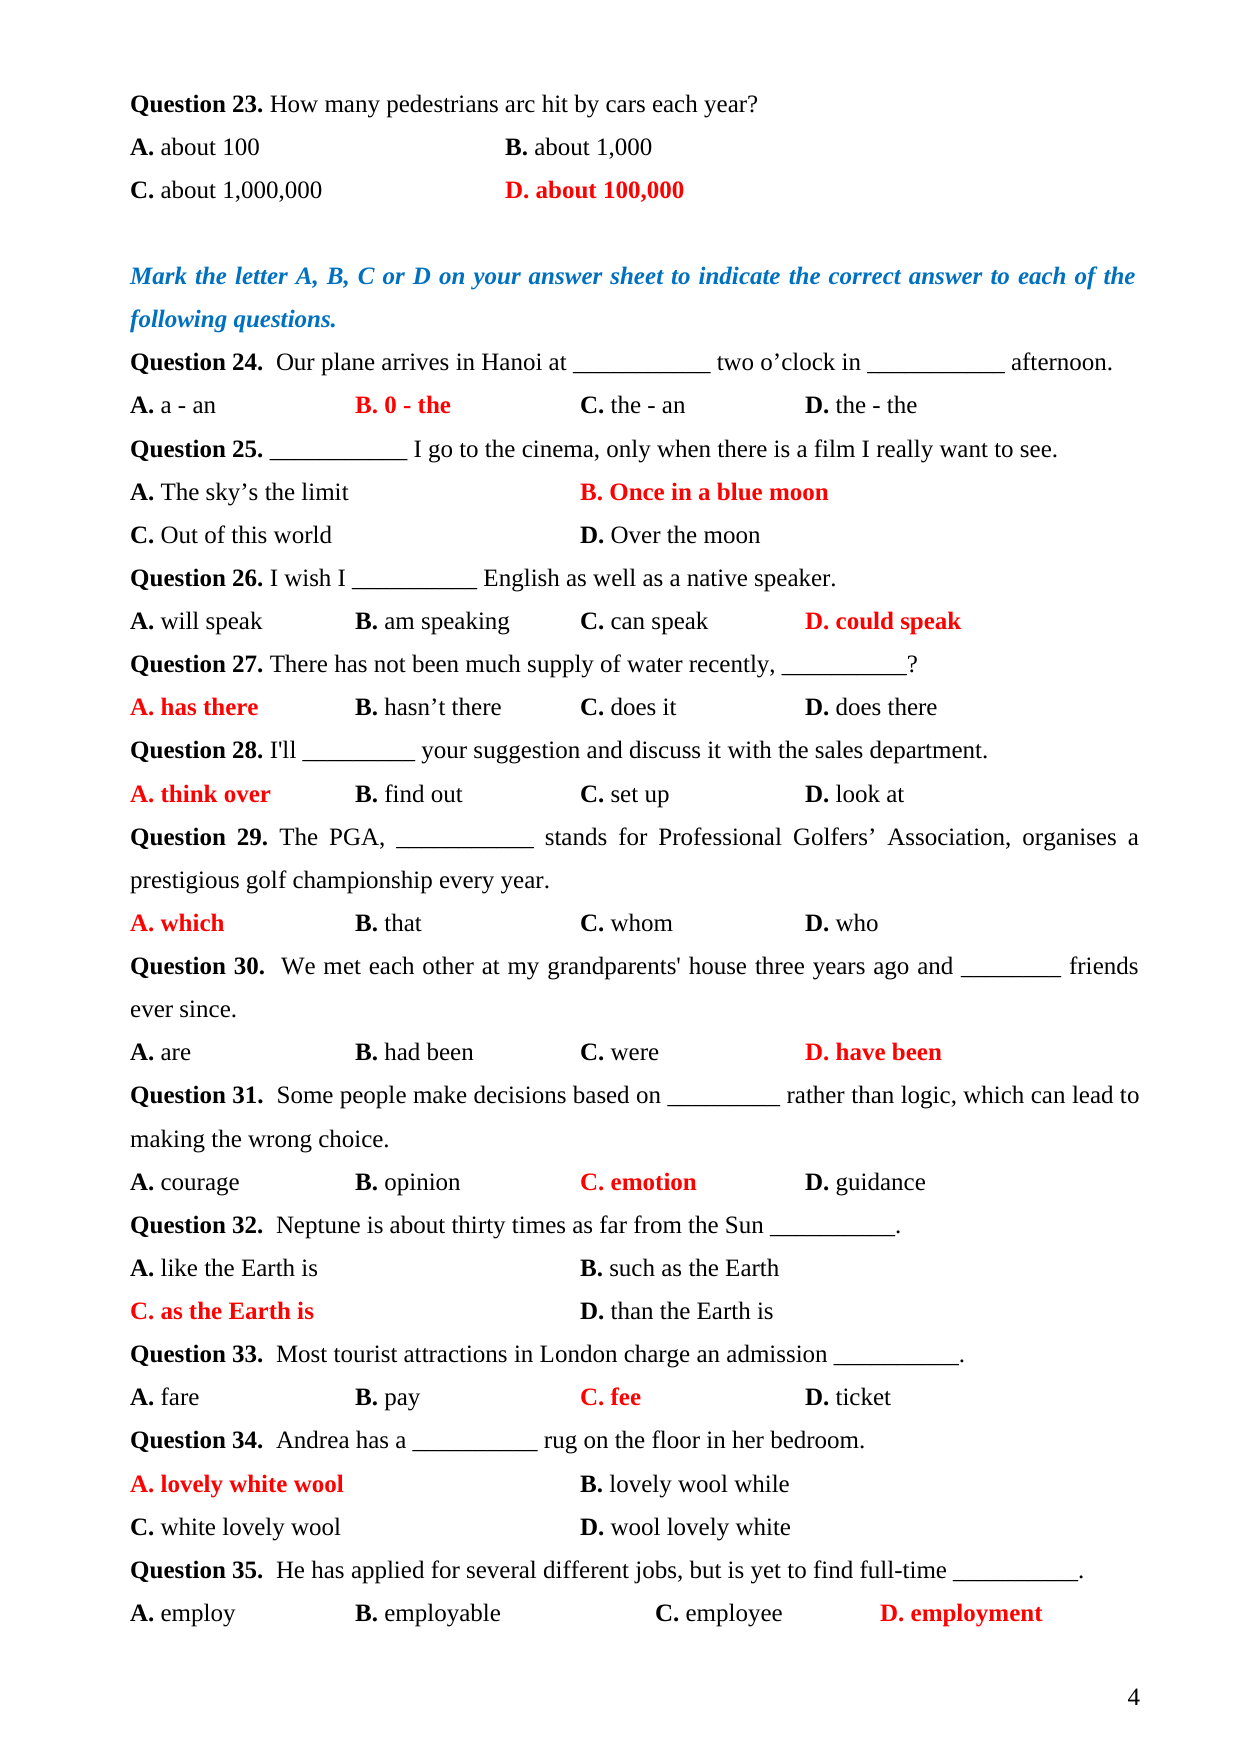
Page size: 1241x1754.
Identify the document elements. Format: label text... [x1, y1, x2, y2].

text Mark the letter A, B, C or D on your answer sheet to indicate the correct answer to each of the following questions. [130, 261, 1140, 333]
text Question 28. I'll _________ your suggestion and discuss it with the sales department. [130, 736, 1140, 764]
text A. employ B. employable C. employee D. employment [130, 1598, 1140, 1627]
text A. are B. had been C. were D. have been [130, 1037, 1140, 1066]
text Question 35. He has applied for several different jobs, but is yet to find full-time __________. [130, 1555, 1140, 1584]
text Question 33. Most tourist attractions in London charge an admission __________. [130, 1339, 1140, 1368]
text A. lovely white wool B. lovely wool while [130, 1469, 1140, 1497]
text C. as the Earth is D. than the Earth is [130, 1296, 1140, 1325]
text Question 30. We met each other at my grandparents' house three years ago and ________ friends ever since. [130, 951, 1140, 1023]
text A. has there B. hasn’t there C. does it D. does there [130, 692, 1140, 721]
text A. a - an B. 0 - the C. the - an D. the - the [130, 391, 1140, 419]
text A. think over B. find out C. set up D. look at [130, 779, 1140, 807]
text Question 25. ___________ I go to the cinema, only when there is a film I really want to see. [130, 434, 1140, 462]
text Question 24. Our plane arrives in Hanoi at ___________ two o’clock in ___________ afternoon. [130, 347, 1140, 376]
text A. fare B. pay C. fee D. ticket [130, 1382, 1140, 1411]
text A. The sky’s the limit B. Once in a blue moon [130, 477, 1140, 506]
text A. will speak B. am speaking C. can speak D. could speak [130, 606, 1140, 635]
text C. Out of this world D. Over the moon [130, 520, 1140, 549]
text C. white lovely wool D. wool lovely white [130, 1512, 1140, 1541]
text Question 29. The PGA, ___________ stands for Professional Golfers’ Association, organises a prestigious golf championship every year. [130, 822, 1140, 894]
text A. like the Earth is B. such as the Earth [130, 1253, 1140, 1282]
text Question 23. How many pedestrians arc hit by cars each year? [130, 89, 1140, 117]
text C. about 1,000,000 D. about 100,000 [130, 175, 1140, 204]
text Question 26. I wish I __________ English as well as a native speaker. [130, 563, 1140, 592]
text Question 32. Neptune is about thirty times as far from the Sun __________. [130, 1210, 1140, 1239]
text A. courage B. opinion C. emotion D. guidance [130, 1167, 1140, 1196]
text A. which B. that C. whom D. who [130, 908, 1140, 937]
text Question 31. Some people make decisions based on _________ rather than logic, which can lead to making the wrong choice. [130, 1081, 1140, 1152]
text Question 34. Andrea has a __________ rug on the floor in her bedroom. [130, 1426, 1140, 1454]
text A. about 100 B. about 1,000 [130, 132, 1140, 161]
text Question 27. There has not been much supply of water recently, __________? [130, 649, 1140, 678]
